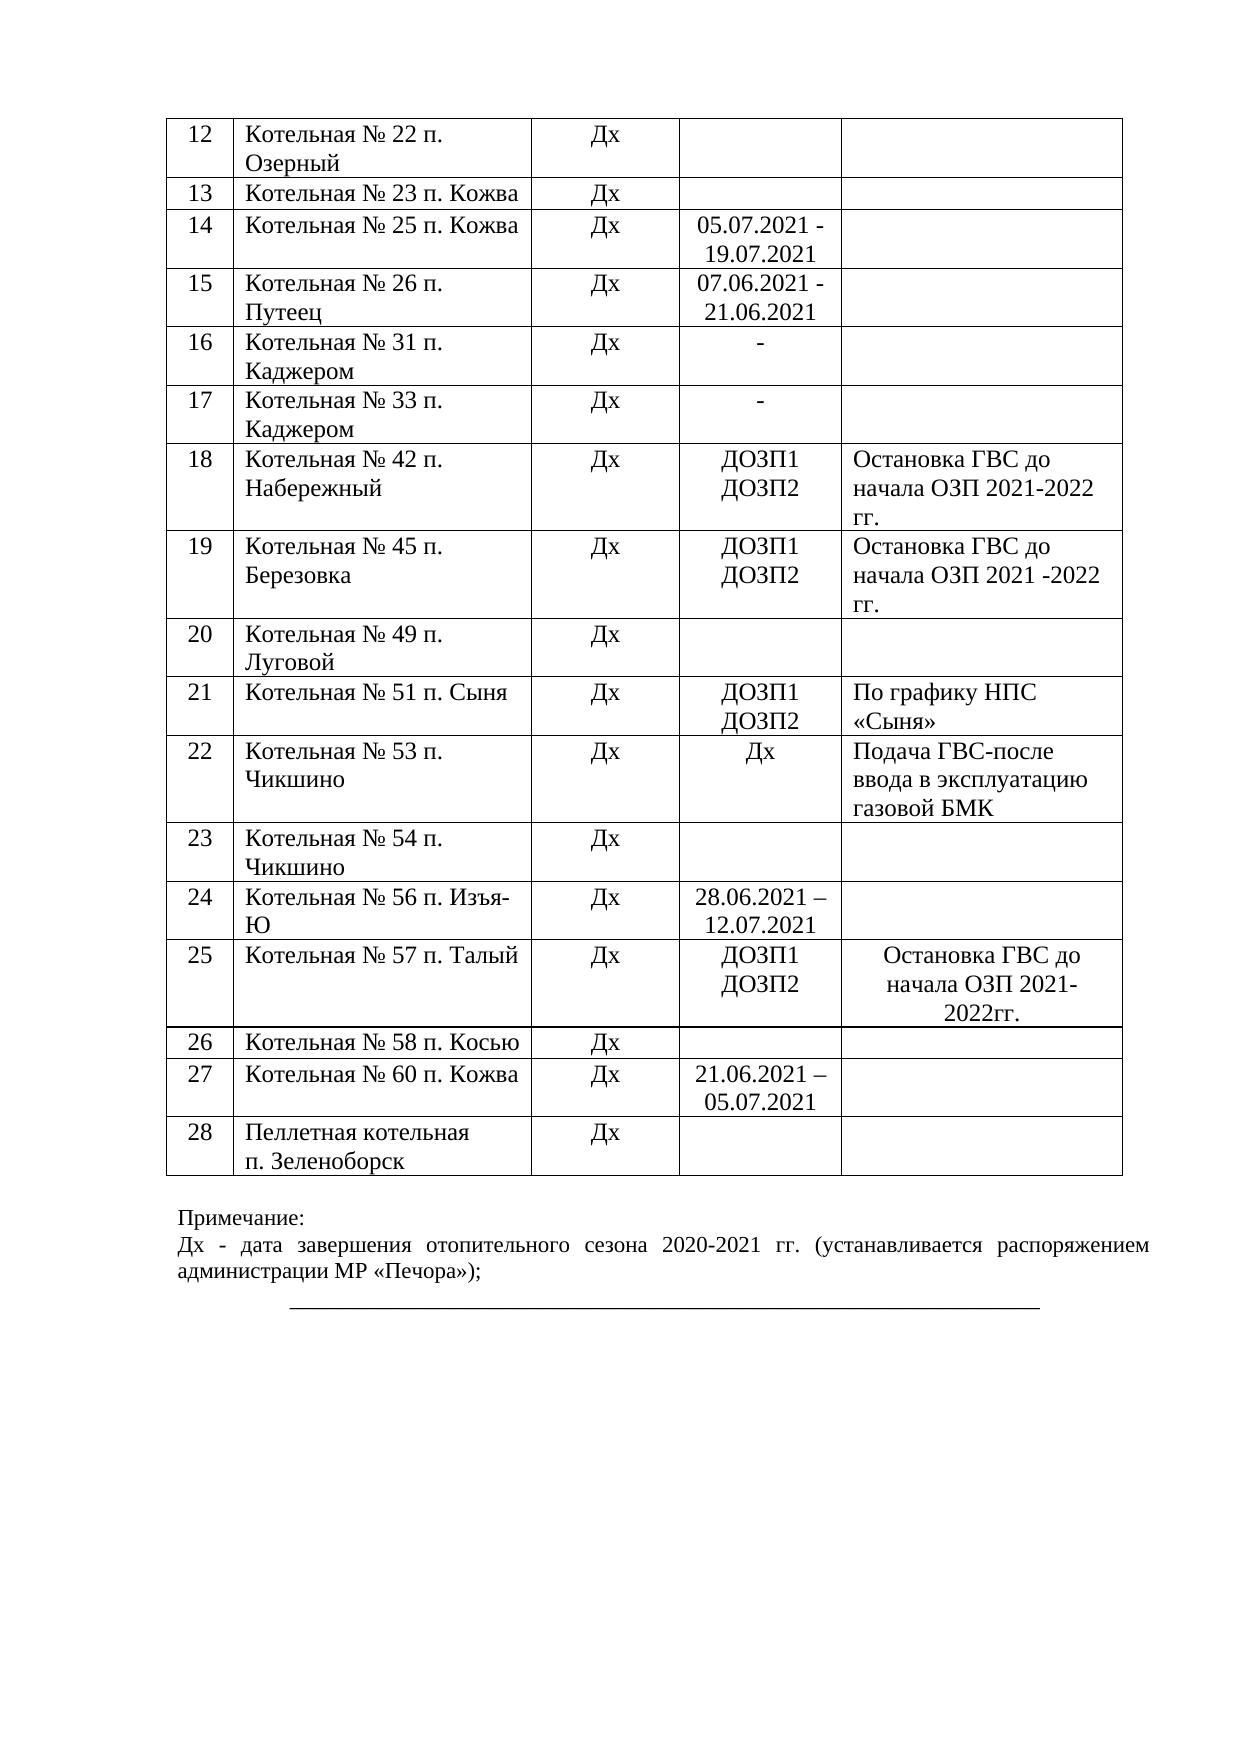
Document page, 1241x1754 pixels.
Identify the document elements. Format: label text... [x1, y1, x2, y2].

table_cell Дх [532, 619, 679, 676]
table_cell 26 [167, 1028, 233, 1058]
table_cell Дх [532, 736, 679, 822]
table_cell [680, 619, 841, 676]
table_cell 28.06.2021 – 12.07.2021 [680, 882, 841, 939]
table_cell 15 [167, 269, 233, 326]
table_cell 18 [167, 444, 233, 530]
table_cell [842, 269, 1122, 326]
table_cell Котельная № 60 п. Кожва [234, 1059, 531, 1116]
table_cell Котельная № 25 п. Кожва [234, 210, 531, 267]
table_cell Дх [532, 1059, 679, 1116]
table_cell Котельная № 53 п. Чикшино [234, 736, 531, 822]
table_cell 25 [167, 940, 233, 1026]
text Примечание: [177, 1204, 1152, 1231]
table_cell Дх [532, 327, 679, 384]
table_cell 13 [167, 178, 233, 209]
table_cell Дх [532, 444, 679, 530]
table_cell Котельная № 54 п. Чикшино [234, 823, 531, 881]
text ____________________________________________________________ [177, 1283, 1152, 1312]
table_cell [680, 1028, 841, 1058]
table_cell [842, 823, 1122, 881]
table_cell Котельная № 33 п. Каджером [234, 386, 531, 443]
table_cell [842, 1028, 1122, 1058]
table_cell Котельная № 51 п. Сыня [234, 677, 531, 735]
table_cell 05.07.2021 - 19.07.2021 [680, 210, 841, 267]
table_cell Котельная № 26 п. Путеец [234, 269, 531, 326]
table_cell По графику НПС «Сыня» [842, 677, 1122, 735]
table_cell ДОЗП1 ДОЗП2 [680, 531, 841, 618]
table_cell [842, 386, 1122, 443]
table_cell - [680, 327, 841, 384]
table_cell Подача ГВС-после ввода в эксплуатацию газовой БМК [842, 736, 1122, 822]
table_cell 23 [167, 823, 233, 881]
table_cell [842, 619, 1122, 676]
table_cell Дх [532, 210, 679, 267]
table_cell [842, 1059, 1122, 1116]
table_cell Дх [532, 119, 679, 177]
text Дх - дата завершения отопительного сезона 2020-2021 гг. (устанавливается распоряжением администрации МР «Печора»); [177, 1231, 1152, 1283]
table_cell 21 [167, 677, 233, 735]
table_cell [842, 327, 1122, 384]
table_cell Остановка ГВС до начала ОЗП 2021-2022 гг. [842, 444, 1122, 530]
table_cell Дх [532, 823, 679, 881]
table_cell [842, 178, 1122, 209]
table_cell Котельная № 58 п. Косью [234, 1028, 531, 1058]
table_cell Остановка ГВС до начала ОЗП 2021 -2022 гг. [842, 531, 1122, 618]
table_cell Дх [532, 178, 679, 209]
table_cell [680, 178, 841, 209]
table_cell Дх [532, 677, 679, 735]
table_cell Дх [532, 386, 679, 443]
table_cell [680, 1117, 841, 1175]
table_cell Остановка ГВС до начала ОЗП 2021-2022гг. [842, 940, 1122, 1026]
table_cell Котельная № 45 п. Березовка [234, 531, 531, 618]
table_cell Пеллетная котельная п. Зеленоборск [234, 1117, 531, 1175]
table_cell 20 [167, 619, 233, 676]
table_cell ДОЗП1 ДОЗП2 [680, 677, 841, 735]
table_cell 28 [167, 1117, 233, 1175]
table_cell [842, 1117, 1122, 1175]
table_cell ДОЗП1 ДОЗП2 [680, 444, 841, 530]
table_cell Котельная № 22 п. Озерный [234, 119, 531, 177]
table_cell 17 [167, 386, 233, 443]
table_cell [842, 882, 1122, 939]
table_cell Дх [532, 531, 679, 618]
table_cell 24 [167, 882, 233, 939]
table_cell Дх [532, 1117, 679, 1175]
table_cell Котельная № 56 п. Изъя-Ю [234, 882, 531, 939]
table_cell ДОЗП1 ДОЗП2 [680, 940, 841, 1026]
table_cell 19 [167, 531, 233, 618]
table_cell Дх [532, 882, 679, 939]
table_cell Котельная № 49 п. Луговой [234, 619, 531, 676]
table_cell Котельная № 23 п. Кожва [234, 178, 531, 209]
table_cell 27 [167, 1059, 233, 1116]
table_cell Дх [532, 940, 679, 1026]
table_cell Котельная № 31 п. Каджером [234, 327, 531, 384]
table_cell [680, 823, 841, 881]
table_cell 12 [167, 119, 233, 177]
table_cell [680, 119, 841, 177]
table_cell Дх [680, 736, 841, 822]
table_cell 14 [167, 210, 233, 267]
table_cell 07.06.2021 -21.06.2021 [680, 269, 841, 326]
table_cell 16 [167, 327, 233, 384]
table_cell Дх [532, 1028, 679, 1058]
table_cell 22 [167, 736, 233, 822]
table_cell Котельная № 42 п. Набережный [234, 444, 531, 530]
table_cell Котельная № 57 п. Талый [234, 940, 531, 1026]
table_cell 21.06.2021 – 05.07.2021 [680, 1059, 841, 1116]
table_cell [842, 210, 1122, 267]
table_cell - [680, 386, 841, 443]
table_cell Дх [532, 269, 679, 326]
table_cell [842, 119, 1122, 177]
